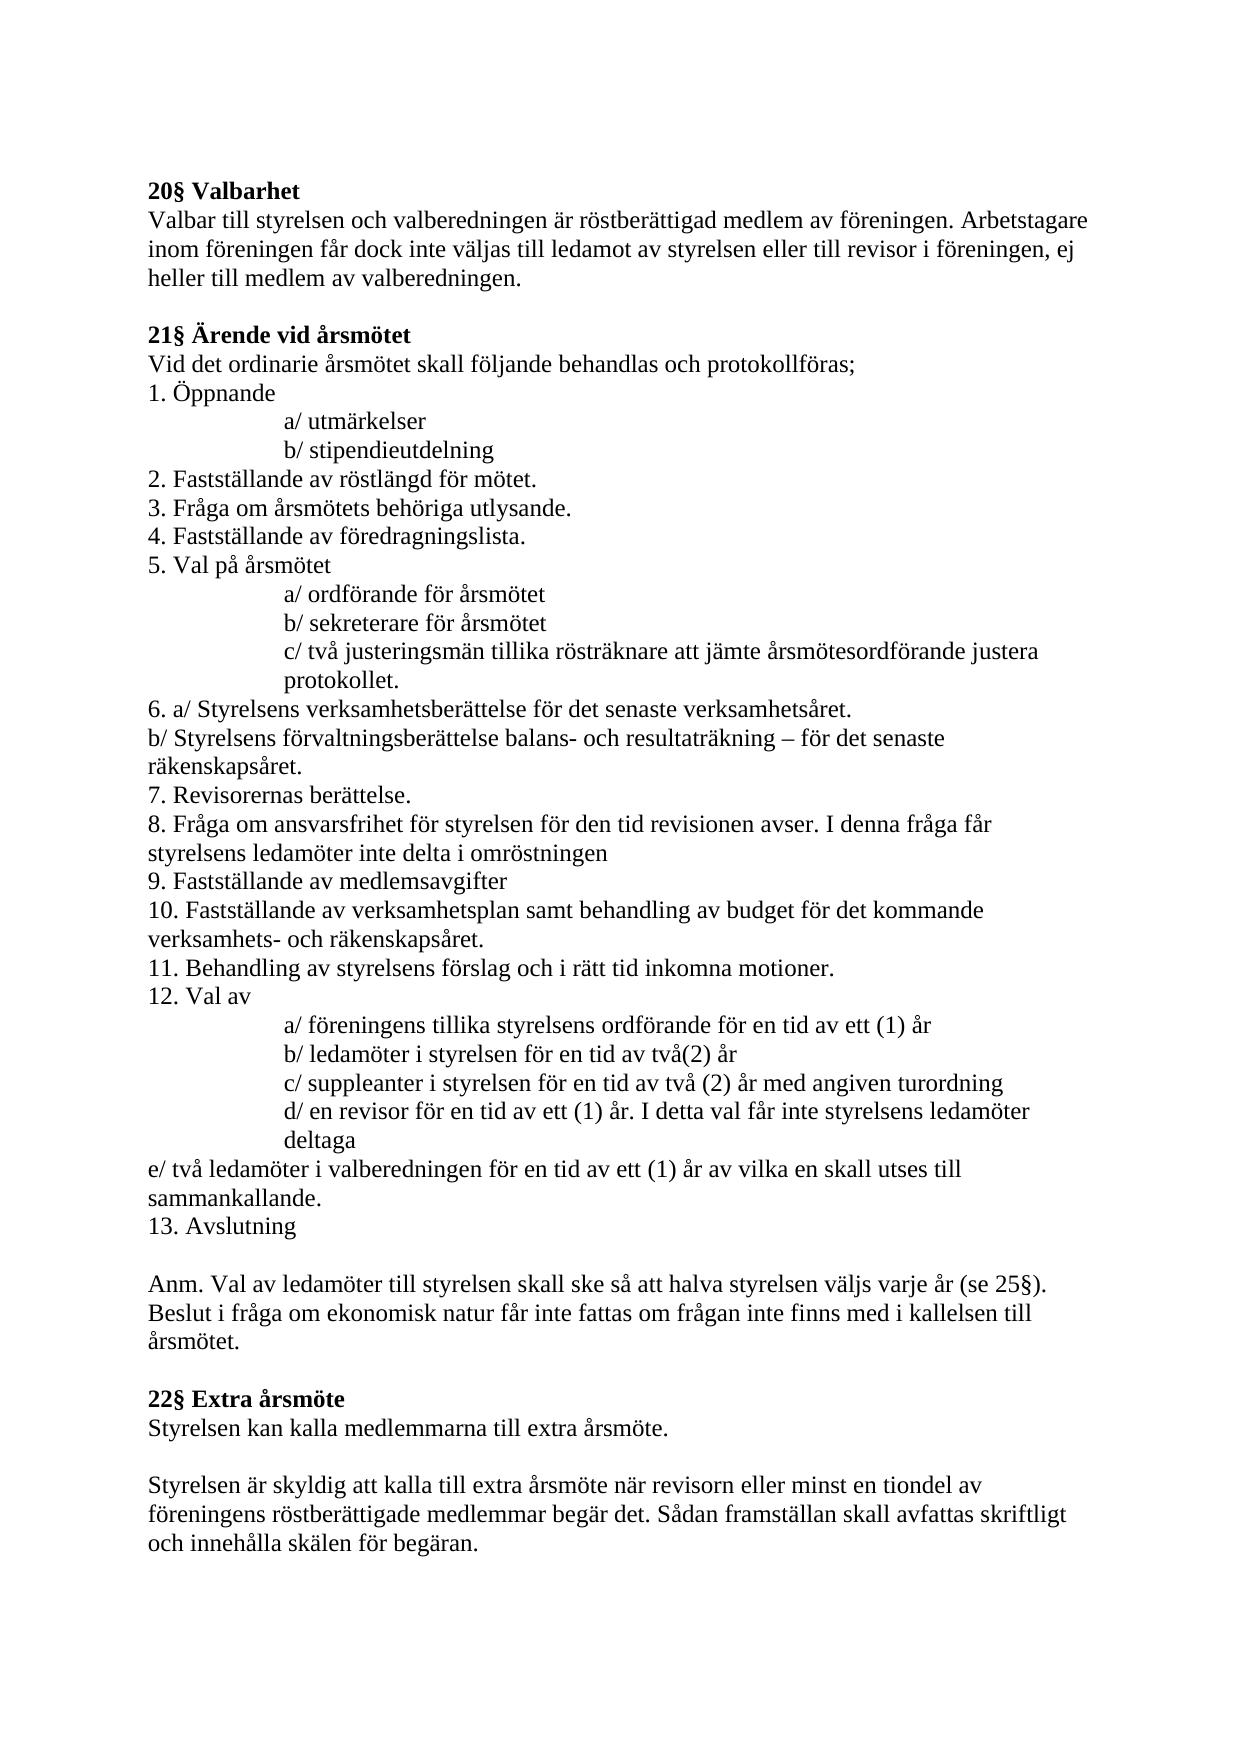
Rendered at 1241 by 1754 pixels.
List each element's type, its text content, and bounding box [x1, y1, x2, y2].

text Valbar till styrelsen och valberedningen är röstberättigad medlem av föreningen. Arbetstagare inom föreningen får dock inte väljas till ledamot av styrelsen eller till revisor i föreningen, ej heller till medlem av valberedningen. [148, 205, 1093, 291]
text 21§ Ärende vid årsmötet [148, 320, 1093, 349]
text 10. Fastställande av verksamhetsplan samt behandling av budget för det kommande verksamhets- och räkenskapsåret. [148, 895, 1093, 953]
text c/ två justeringsmän tillika rösträknare att jämte årsmötesordförande justera protokollet. [283, 636, 1093, 694]
text 4. Fastställande av föredragningslista. [148, 521, 1093, 550]
text b/ Styrelsens förvaltningsberättelse balans- och resultaträkning – för det senaste räkenskapsåret. [148, 723, 1093, 780]
text d/ en revisor för en tid av ett (1) år. I detta val får inte styrelsens ledamöter deltaga [283, 1096, 1093, 1154]
text Styrelsen kan kalla medlemmarna till extra årsmöte. [148, 1413, 1093, 1441]
text 2. Fastställande av röstlängd för mötet. [148, 464, 1093, 493]
text 13. Avslutning [148, 1211, 1093, 1240]
text b/ sekreterare för årsmötet [283, 608, 1093, 636]
text 12. Val av [148, 981, 1093, 1010]
text Beslut i fråga om ekonomisk natur får inte fattas om frågan inte finns med i kallelsen till årsmötet. [148, 1298, 1093, 1355]
text 11. Behandling av styrelsens förslag och i rätt tid inkomna motioner. [148, 953, 1093, 981]
text a/ ordförande för årsmötet [148, 579, 1093, 608]
text b/ stipendieutdelning [148, 435, 1093, 464]
text a/ utmärkelser [148, 406, 1093, 435]
text a/ föreningens tillika styrelsens ordförande för en tid av ett (1) år [148, 1010, 1093, 1039]
text 7. Revisorernas berättelse. [148, 780, 1093, 809]
text Anm. Val av ledamöter till styrelsen skall ske så att halva styrelsen väljs varje år (se 25§). [148, 1269, 1093, 1298]
text 8. Fråga om ansvarsfrihet för styrelsen för den tid revisionen avser. I denna fråga får styrelsens ledamöter inte delta i omröstningen [148, 809, 1093, 866]
text e/ två ledamöter i valberedningen för en tid av ett (1) år av vilka en skall utses till sammankallande. [148, 1154, 1093, 1211]
text b/ ledamöter i styrelsen för en tid av två(2) år [148, 1039, 1093, 1068]
text 3. Fråga om årsmötets behöriga utlysande. [148, 493, 1093, 521]
text Styrelsen är skyldig att kalla till extra årsmöte när revisorn eller minst en tiondel av föreningens röstberättigade medlemmar begär det. Sådan framställan skall avfattas skriftligt och innehålla skälen för begäran. [148, 1470, 1093, 1556]
text Vid det ordinarie årsmötet skall följande behandlas och protokollföras; [148, 349, 1093, 378]
text c/ suppleanter i styrelsen för en tid av två (2) år med angiven turordning [148, 1068, 1093, 1096]
text 6. a/ Styrelsens verksamhetsberättelse för det senaste verksamhetsåret. [148, 694, 1093, 723]
text 5. Val på årsmötet [148, 550, 1093, 579]
text 22§ Extra årsmöte [148, 1384, 1093, 1413]
text 1. Öppnande [148, 378, 1093, 406]
text 20§ Valbarhet [148, 176, 1093, 205]
text 9. Fastställande av medlemsavgifter [148, 866, 1093, 895]
